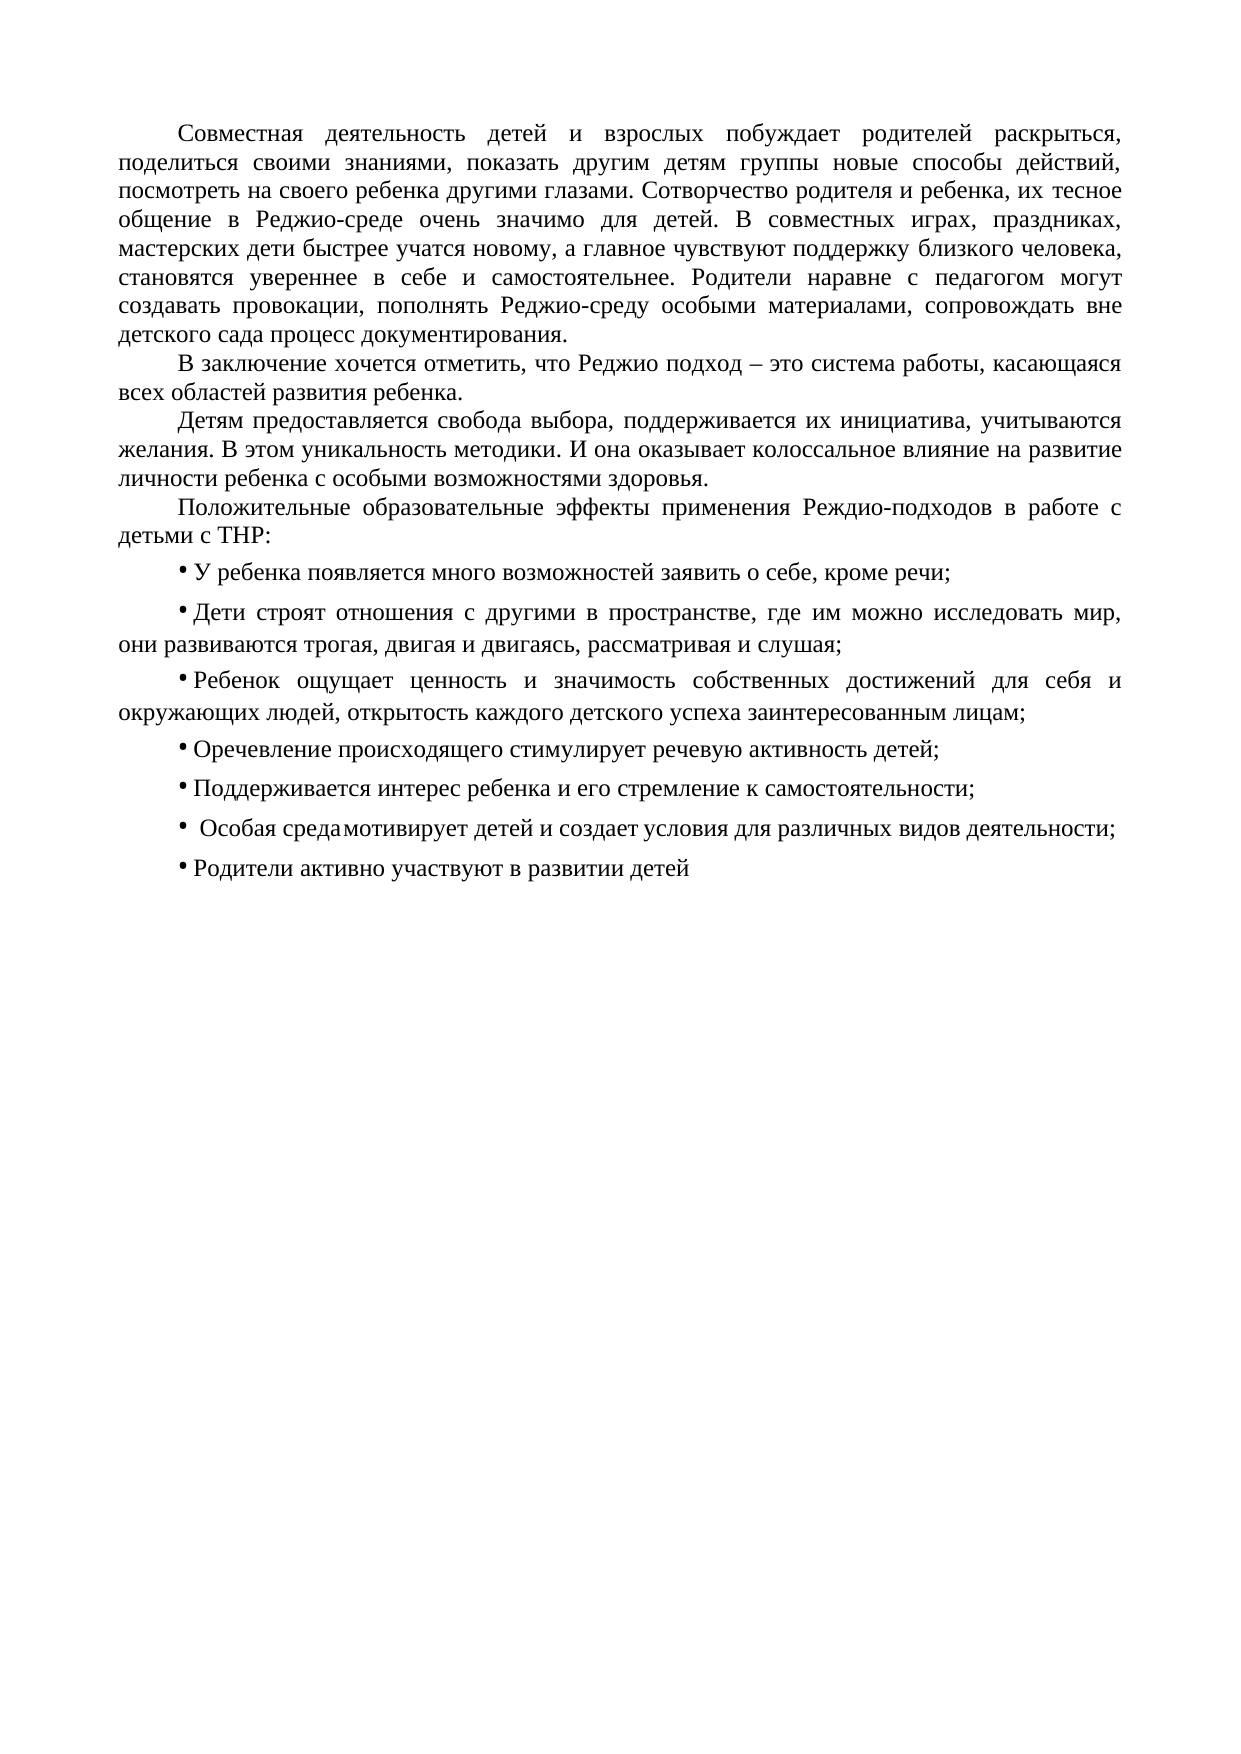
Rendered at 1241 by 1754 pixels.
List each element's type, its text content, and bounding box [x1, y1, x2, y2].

list Особая среда мотивирует детей и создает условия для различных видов деятельности; [118, 748, 1122, 787]
list Оречевление происходящего стимулирует речевую активность детей; [118, 668, 1122, 708]
list Ребенок ощущает ценность и значимость собственных достижений для себя и окружающих людей, открытость каждого детского успеха заинтересованным лицам; [118, 600, 1122, 668]
text В заключение хочется отметить, что Реджио подход – это система работы, касающаяся всех областей развития ребенка. [118, 291, 1122, 348]
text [118, 118, 1122, 291]
text Положительные образовательные эффекты применения Реждио-подходов в работе с детьми с ТНР: [118, 434, 1122, 492]
text Детям предоставляется свобода выбора, поддерживается их инициатива, учитываются желания. В этом уникальность методики. И она оказывает колоссальное влияние на развитие личности ребенка с особыми возможностями здоровья. [118, 348, 1122, 434]
list У ребенка появляется много возможностей заявить о себе, кроме речи; [118, 492, 1122, 532]
list Дети строят отношения с другими в пространстве, где им можно исследовать мир, они развиваются трогая, двигая и двигаясь, рассматривая и слушая; [118, 532, 1122, 600]
list Поддерживается интерес ребенка и его стремление к самостоятельности; [118, 708, 1122, 748]
list Родители активно участвуют в развитии детей [118, 787, 1122, 827]
